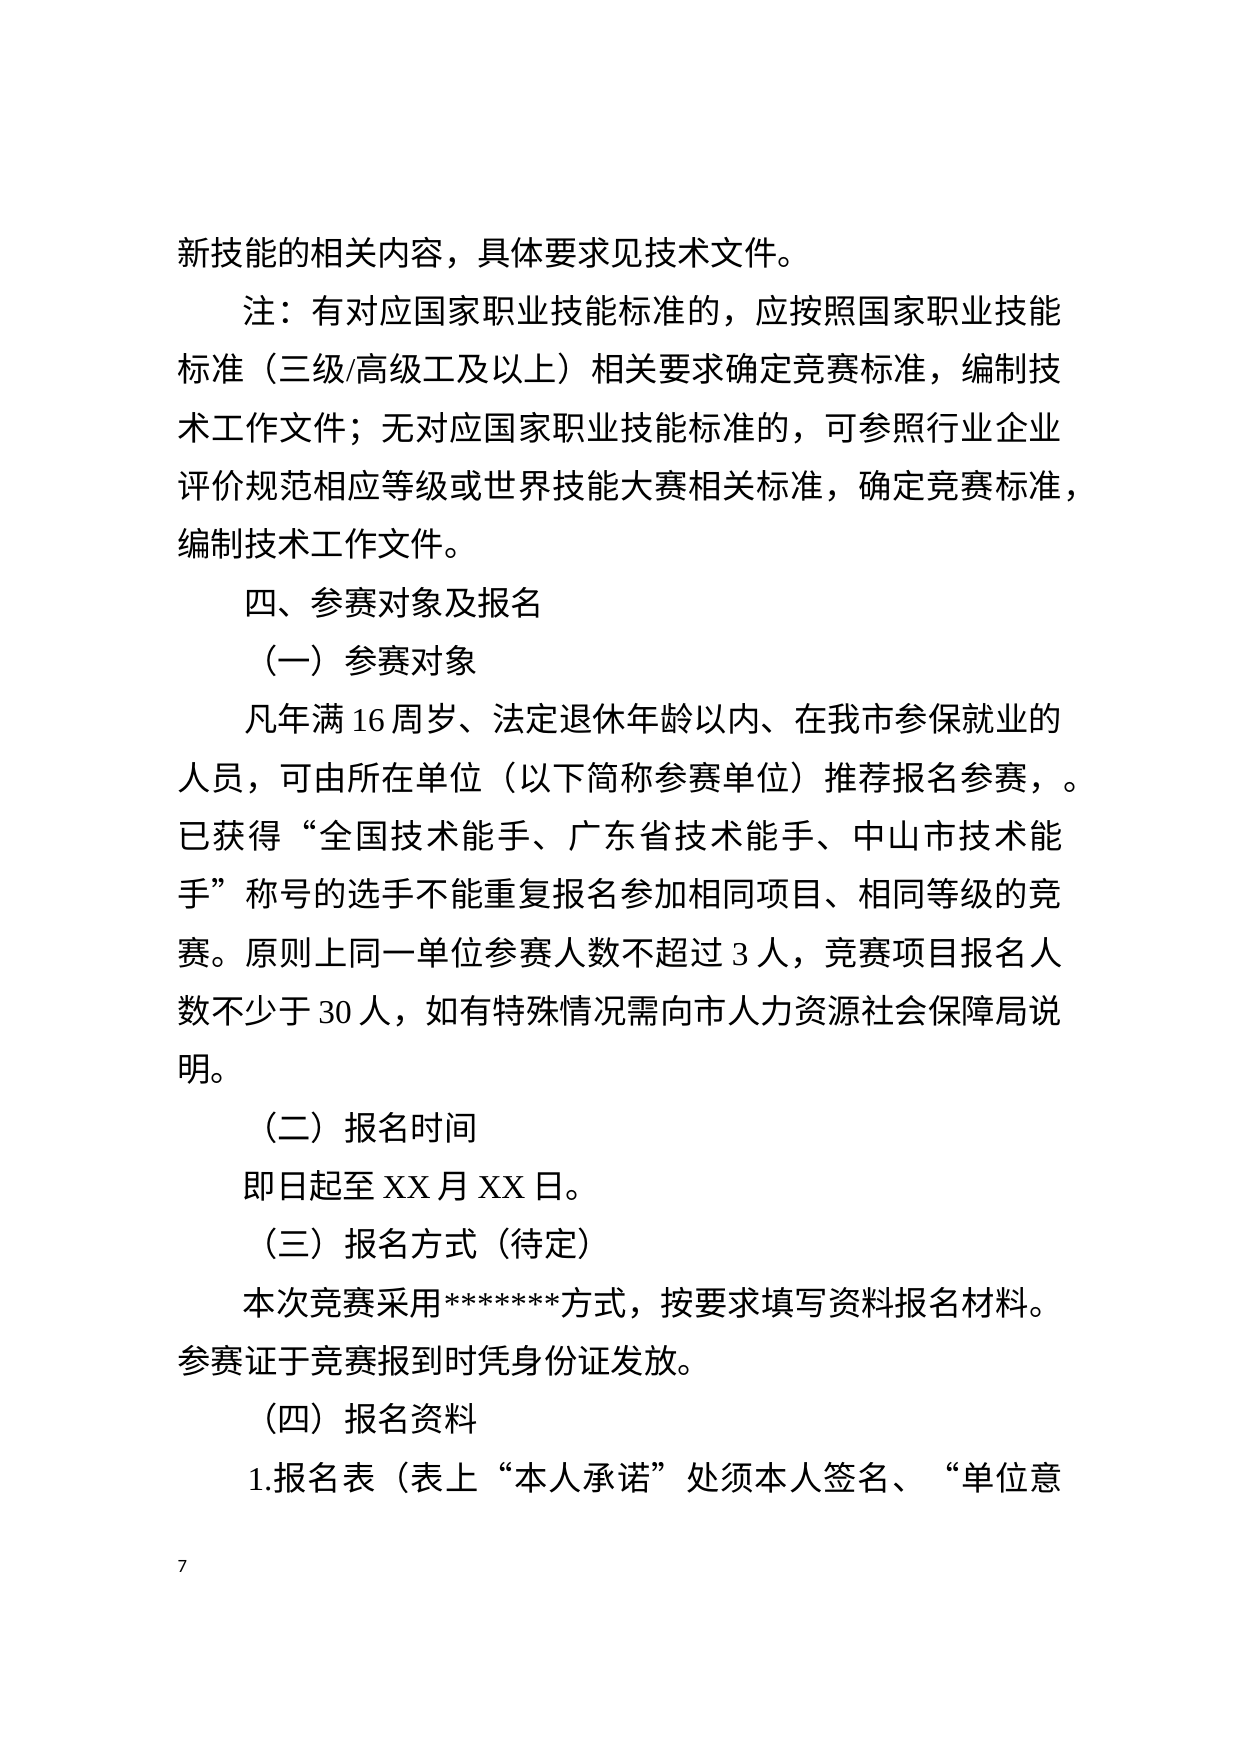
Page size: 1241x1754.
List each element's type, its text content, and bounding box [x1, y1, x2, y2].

text 即日起至XX月XX日。 [177, 1152, 1063, 1210]
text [177, 1443, 1063, 1502]
text 本次竞赛采用*******方式，按要求填写资料报名材料。参赛证于竞赛报到时凭身份证发放。 [177, 1268, 1063, 1385]
text 注：有对应国家职业技能标准的，应按照国家职业技能标准（三级/高级工及以上）相关要求确定竞赛标准，编制技术工作文件；无对应国家职业技能标准的，可参照行业企业评价规范相应等级或世界技能大赛相关标准，确定竞赛标准，编制技术工作文件。 [177, 277, 1063, 568]
text （三）报名方式（待定） [177, 1210, 1063, 1268]
text （四）报名资料 [177, 1385, 1063, 1443]
text 四、参赛对象及报名 [177, 568, 1063, 627]
text （二）报名时间 [177, 1093, 1063, 1152]
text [177, 218, 1063, 277]
text （一）参赛对象 [177, 627, 1063, 685]
text 凡年满16周岁、法定退休年龄以内、在我市参保就业的人员，可由所在单位（以下简称参赛单位）推荐报名参赛，。已获得“全国技术能手、广东省技术能手、中山市技术能手”称号的选手不能重复报名参加相同项目、相同等级的竞赛。原则上同一单位参赛人数不超过3人，竞赛项目报名人数不少于30人，如有特殊情况需向市人力资源社会保障局说明。 [177, 685, 1063, 1093]
